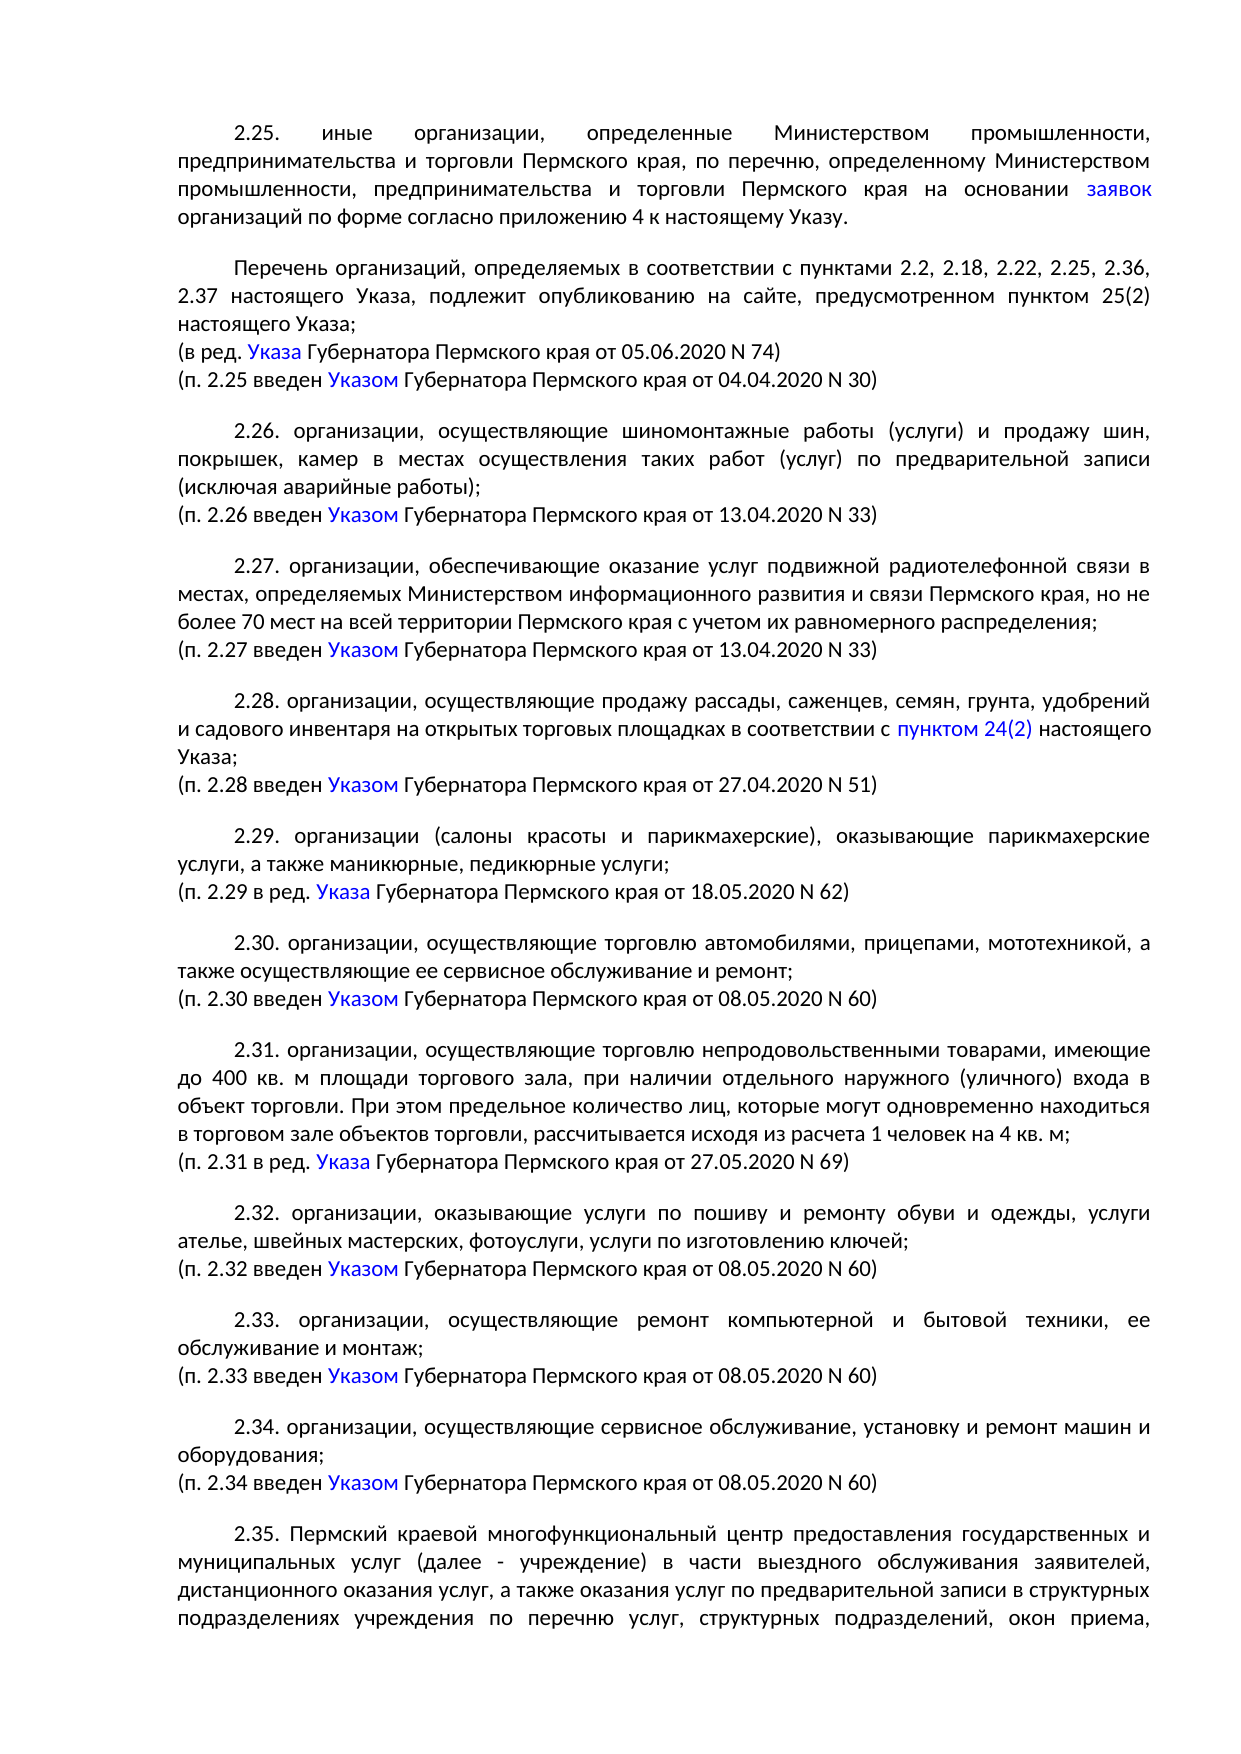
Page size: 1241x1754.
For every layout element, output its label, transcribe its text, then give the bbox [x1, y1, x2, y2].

text (п. 2.26 введен Указом Губернатора Пермского края от 13.04.2020 N 33) [177, 500, 1152, 528]
text Перечень организаций, определяемых в соответствии с пунктами 2.2, 2.18, 2.22, 2.25, 2.36, 2.37 настоящего Указа, подлежит опубликованию на сайте, предусмотренном пунктом 25(2) настоящего Указа; [177, 253, 1152, 337]
text (п. 2.30 введен Указом Губернатора Пермского края от 08.05.2020 N 60) [177, 984, 1152, 1012]
text 2.32. организации, оказывающие услуги по пошиву и ремонту обуви и одежды, услуги ателье, швейных мастерских, фотоуслуги, услуги по изготовлению ключей; [177, 1198, 1152, 1254]
text (п. 2.32 введен Указом Губернатора Пермского края от 08.05.2020 N 60) [177, 1254, 1152, 1282]
text 2.33. организации, осуществляющие ремонт компьютерной и бытовой техники, ее обслуживание и монтаж; [177, 1305, 1152, 1361]
text 2.26. организации, осуществляющие шиномонтажные работы (услуги) и продажу шин, покрышек, камер в местах осуществления таких работ (услуг) по предварительной записи (исключая аварийные работы); [177, 416, 1152, 500]
text 2.25. иные организации, определенные Министерством промышленности, предпринимательства и торговли Пермского края, по перечню, определенному Министерством промышленности, предпринимательства и торговли Пермского края на основании заявок организаций по форме согласно приложению 4 к настоящему Указу. [177, 118, 1152, 230]
text (в ред. Указа Губернатора Пермского края от 05.06.2020 N 74) [177, 337, 1152, 365]
text (п. 2.27 введен Указом Губернатора Пермского края от 13.04.2020 N 33) [177, 635, 1152, 663]
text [177, 1519, 1152, 1631]
text (п. 2.28 введен Указом Губернатора Пермского края от 27.04.2020 N 51) [177, 770, 1152, 798]
text (п. 2.29 в ред. Указа Губернатора Пермского края от 18.05.2020 N 62) [177, 877, 1152, 905]
text 2.30. организации, осуществляющие торговлю автомобилями, прицепами, мототехникой, а также осуществляющие ее сервисное обслуживание и ремонт; [177, 928, 1152, 984]
text 2.31. организации, осуществляющие торговлю непродовольственными товарами, имеющие до 400 кв. м площади торгового зала, при наличии отдельного наружного (уличного) входа в объект торговли. При этом предельное количество лиц, которые могут одновременно находиться в торговом зале объектов торговли, рассчитывается исходя из расчета 1 человек на 4 кв. м; [177, 1035, 1152, 1147]
text 2.34. организации, осуществляющие сервисное обслуживание, установку и ремонт машин и оборудования; [177, 1412, 1152, 1468]
text 2.27. организации, обеспечивающие оказание услуг подвижной радиотелефонной связи в местах, определяемых Министерством информационного развития и связи Пермского края, но не более 70 мест на всей территории Пермского края с учетом их равномерного распределения; [177, 551, 1152, 635]
text (п. 2.34 введен Указом Губернатора Пермского края от 08.05.2020 N 60) [177, 1468, 1152, 1496]
text (п. 2.25 введен Указом Губернатора Пермского края от 04.04.2020 N 30) [177, 365, 1152, 393]
text (п. 2.31 в ред. Указа Губернатора Пермского края от 27.05.2020 N 69) [177, 1147, 1152, 1175]
text (п. 2.33 введен Указом Губернатора Пермского края от 08.05.2020 N 60) [177, 1361, 1152, 1389]
text 2.28. организации, осуществляющие продажу рассады, саженцев, семян, грунта, удобрений и садового инвентаря на открытых торговых площадках в соответствии с пунктом 24(2) настоящего Указа; [177, 686, 1152, 770]
text 2.29. организации (салоны красоты и парикмахерские), оказывающие парикмахерские услуги, а также маникюрные, педикюрные услуги; [177, 821, 1152, 877]
